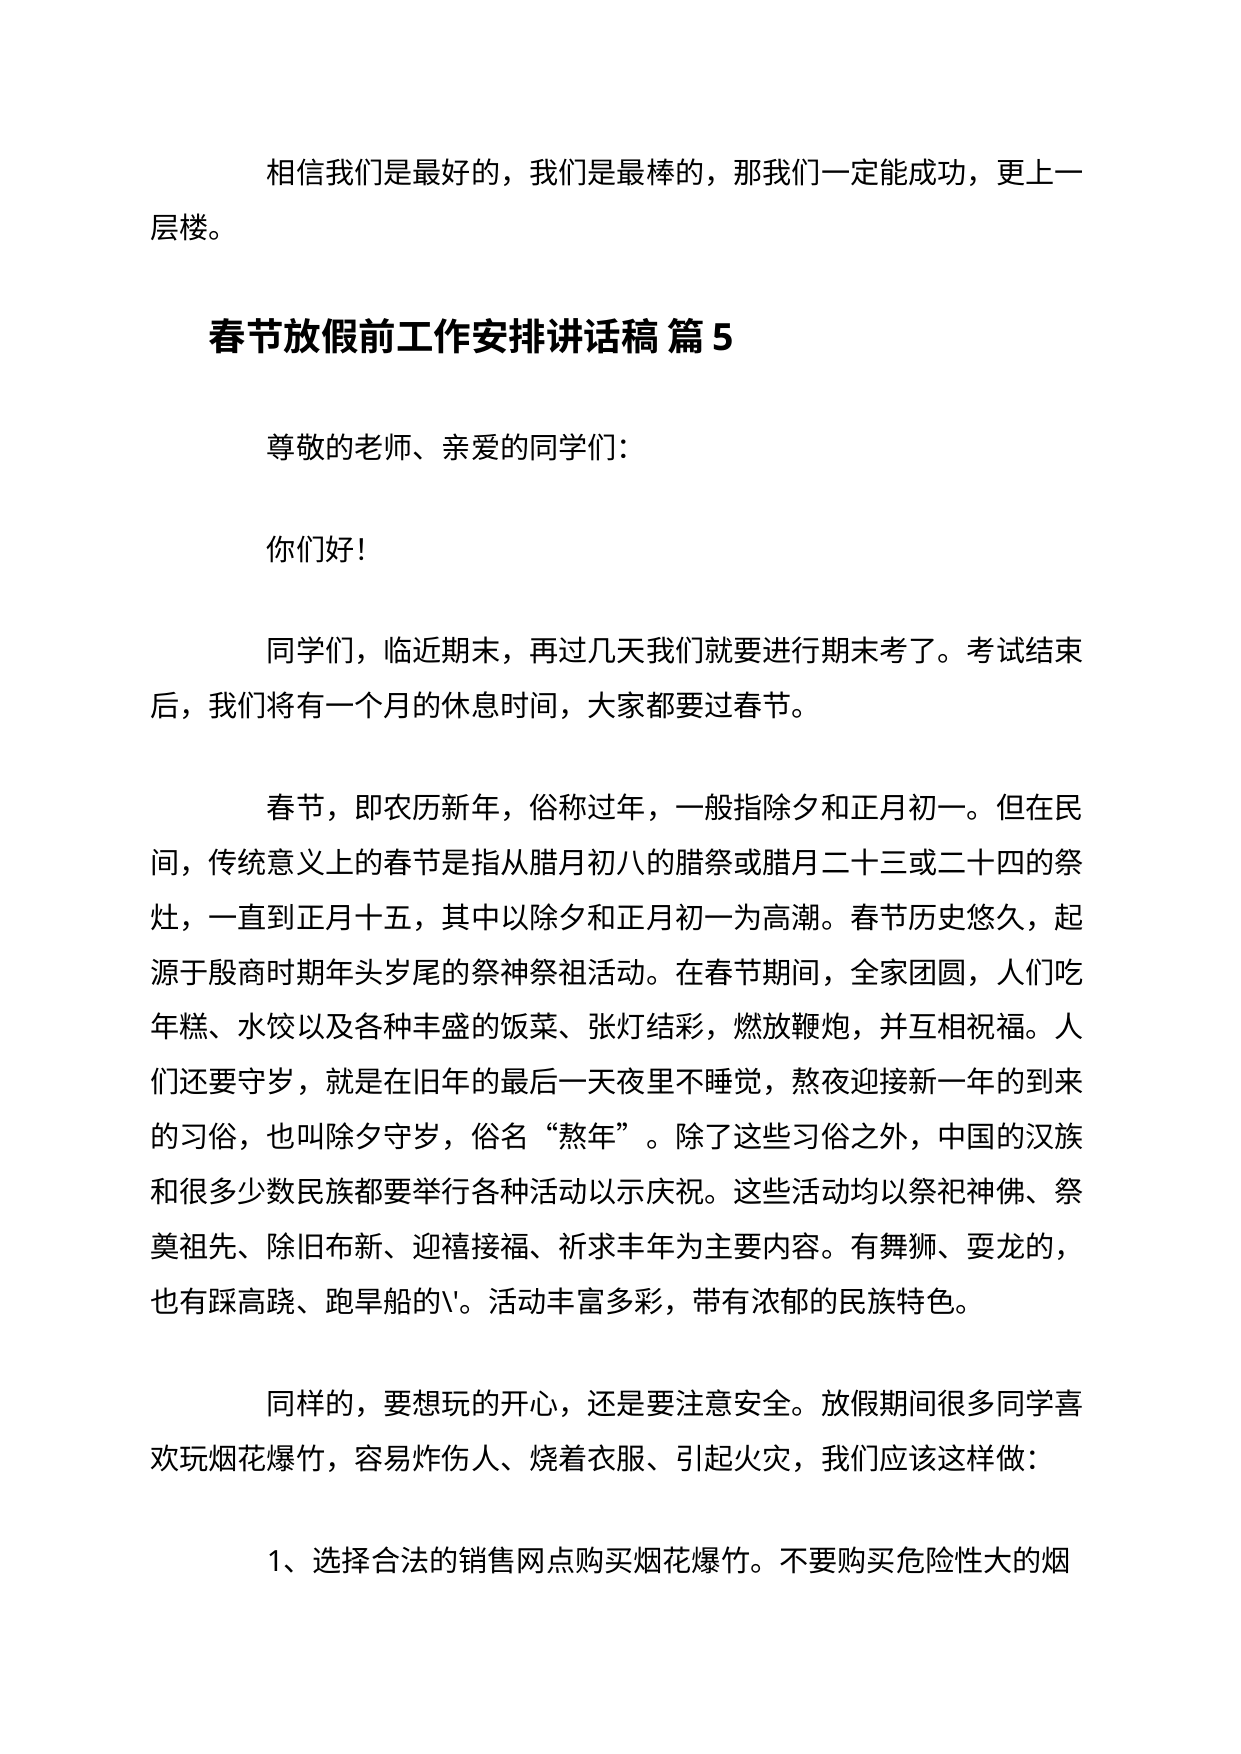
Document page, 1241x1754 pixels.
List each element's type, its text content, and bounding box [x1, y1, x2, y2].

text 春节放假前工作安排讲话稿 篇5 [150, 307, 1090, 361]
text 春节，即农历新年，俗称过年，一般指除夕和正月初一。但在民间，传统意义上的春节是指从腊月初八的腊祭或腊月二十三或二十四的祭灶，一直到正月十五，其中以除夕和正月初一为高潮。春节历史悠久，起源于殷商时期年头岁尾的祭神祭祖活动。在春节期间，全家团圆，人们吃年糕、水饺以及各种丰盛的饭菜、张灯结彩，燃放鞭炮，并互相祝福。人们还要守岁，就是在旧年的最后一天夜里不睡觉，熬夜迎接新一年的到来的习俗，也叫除夕守岁，俗名“熬年”。除了这些习俗之外，中国的汉族和很多少数民族都要举行各种活动以示庆祝。这些活动均以祭祀神佛、祭奠祖先、除旧布新、迎禧接福、祈求丰年为主要内容。有舞狮、耍龙的，也有踩高跷、跑旱船的\'。活动丰富多彩，带有浓郁的民族特色。 [150, 784, 1090, 1321]
text 相信我们是最好的，我们是最棒的，那我们一定能成功，更上一层楼。 [150, 150, 1090, 247]
text 同样的，要想玩的开心，还是要注意安全。放假期间很多同学喜欢玩烟花爆竹，容易炸伤人、烧着衣服、引起火灾，我们应该这样做： [150, 1381, 1090, 1478]
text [150, 1537, 1090, 1579]
text 你们好！ [150, 526, 1090, 568]
text 同学们，临近期末，再过几天我们就要进行期末考了。考试结束后，我们将有一个月的休息时间，大家都要过春节。 [150, 628, 1090, 725]
text 尊敬的老师、亲爱的同学们： [150, 424, 1090, 467]
